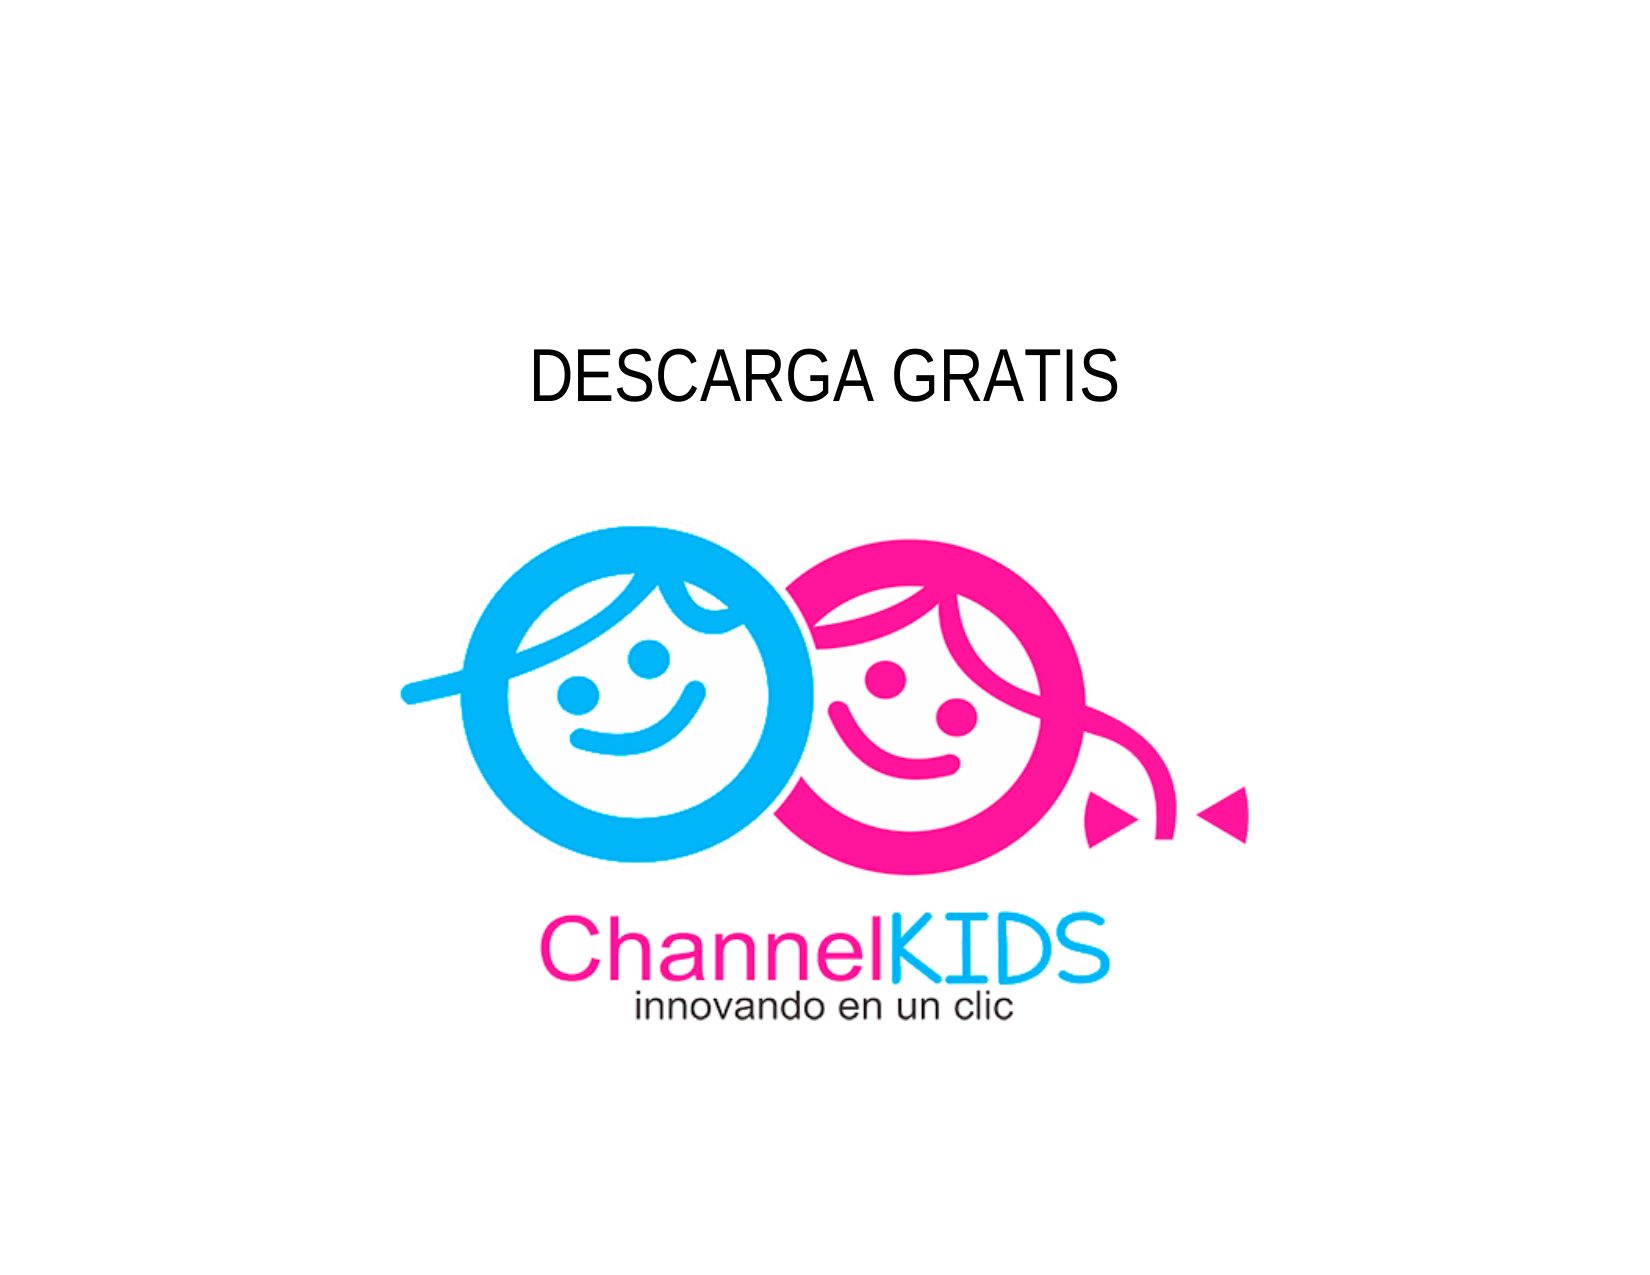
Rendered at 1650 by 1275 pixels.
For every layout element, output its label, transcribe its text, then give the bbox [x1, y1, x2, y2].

text DESCARGA GRATIS [148, 331, 1502, 417]
picture [387, 503, 1263, 1035]
